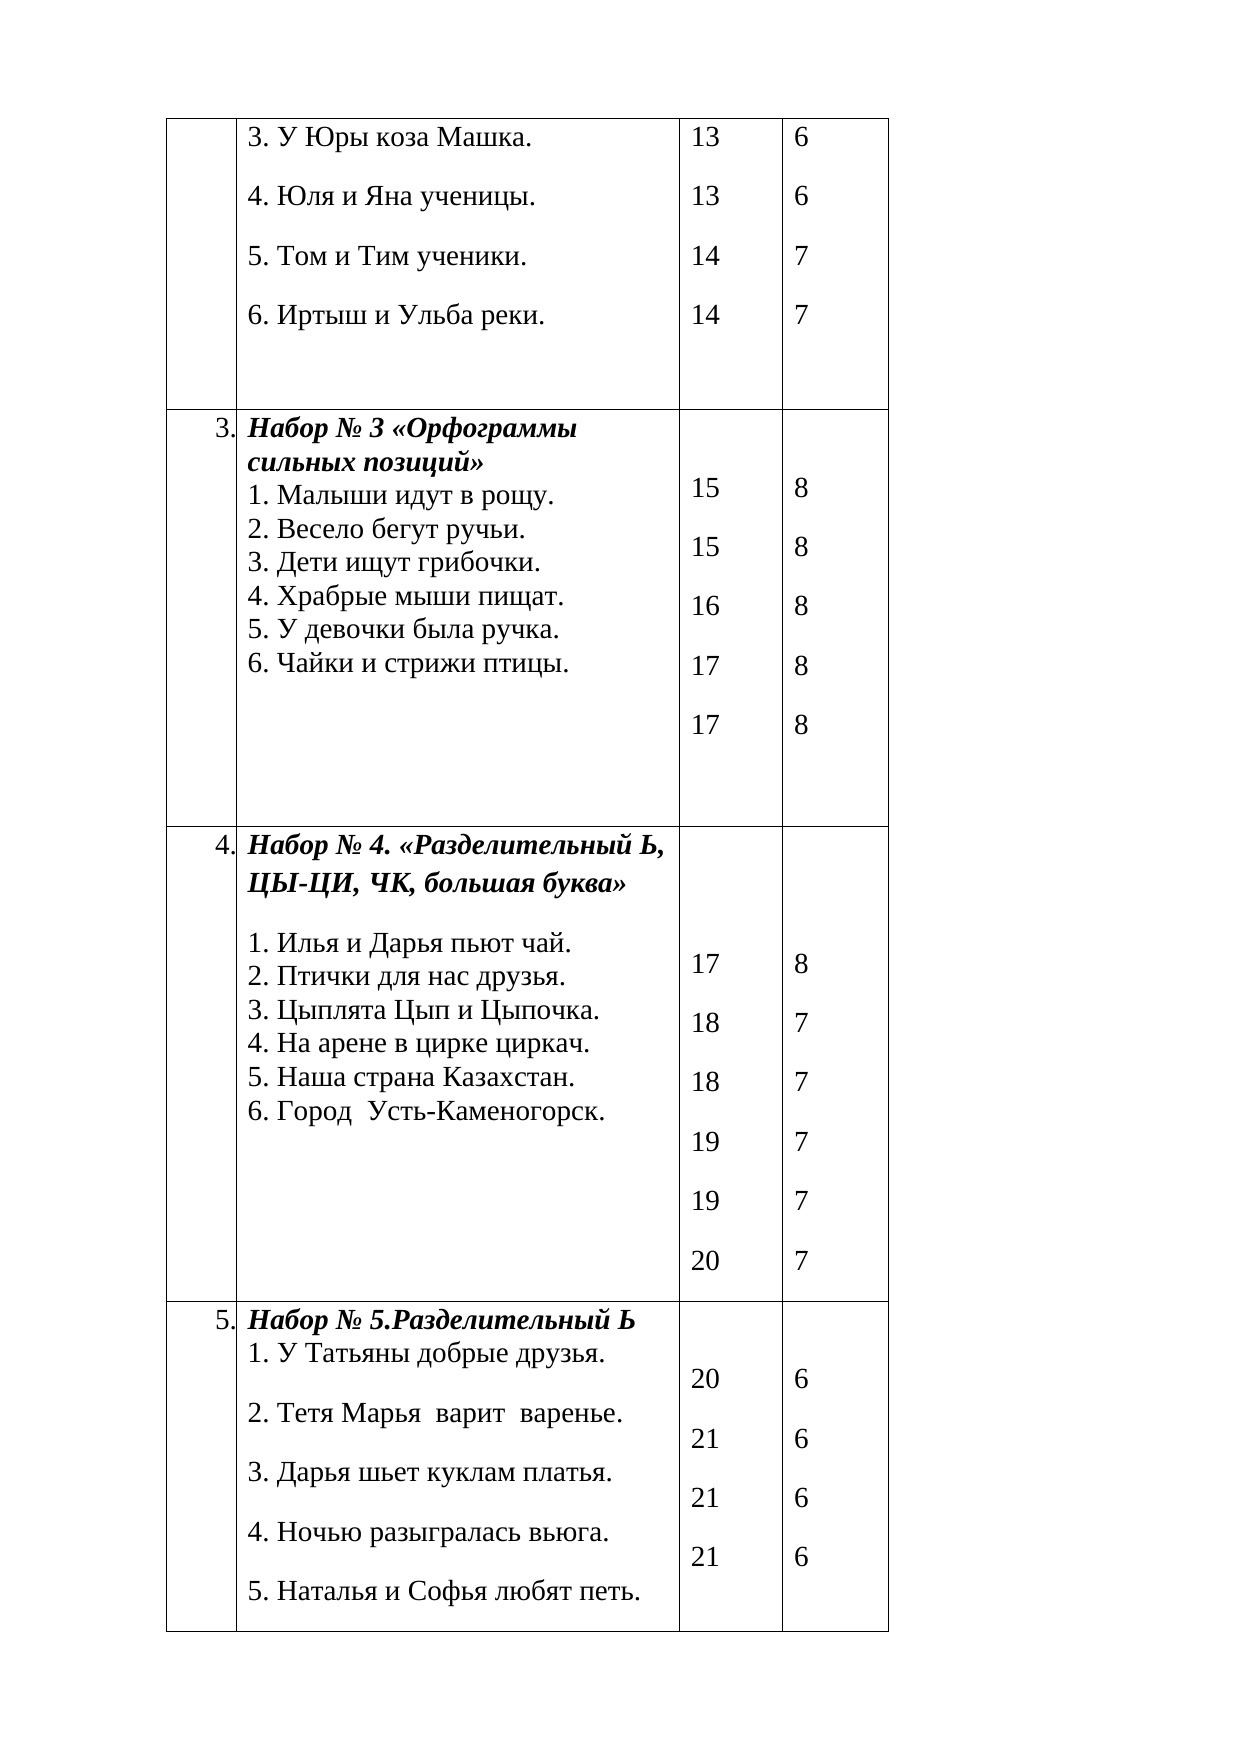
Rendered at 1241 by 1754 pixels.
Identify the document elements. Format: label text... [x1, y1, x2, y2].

table_cell 12 12 13 13 14 14 [680, 119, 782, 409]
table_cell [167, 410, 236, 826]
table_cell [167, 119, 236, 409]
table_cell 8 8 8 8 8 [783, 410, 888, 826]
table_cell 20 21 21 21 22 22 [680, 1302, 782, 1631]
table_cell [167, 827, 236, 1301]
table_cell Набор № 3 «Орфограммы сильных позиций» 1. Малыши идут в рощу. 2. Весело бегут ручьи. 3. Дети ищут грибочки. 4. Храбрые мыши пищат. 5. У девочки была ручка. 6. Чайки и стрижи птицы. [237, 410, 679, 826]
table_cell [167, 1302, 236, 1631]
table_cell 6 6 6 6 7 7 [783, 119, 888, 409]
table_cell Набор № 4. «Разделительный Ь, ЦЫ-ЦИ, ЧК, большая буква» 1. Илья и Дарья пьют чай. 2. Птички для нас друзья. 3. Цыплята Цып и Цыпочка. 4. На арене в цирке циркач. 5. Наша страна Казахстан. 6. Город Усть-Каменогорск. [237, 827, 679, 1301]
table_cell 17 18 18 19 19 20 [680, 827, 782, 1301]
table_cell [237, 1302, 679, 1631]
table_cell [237, 119, 679, 409]
table_cell 15 15 16 17 17 [680, 410, 782, 826]
table_cell 6 6 6 6 6 6 [783, 1302, 888, 1631]
table_cell 8 7 7 7 7 7 [783, 827, 888, 1301]
